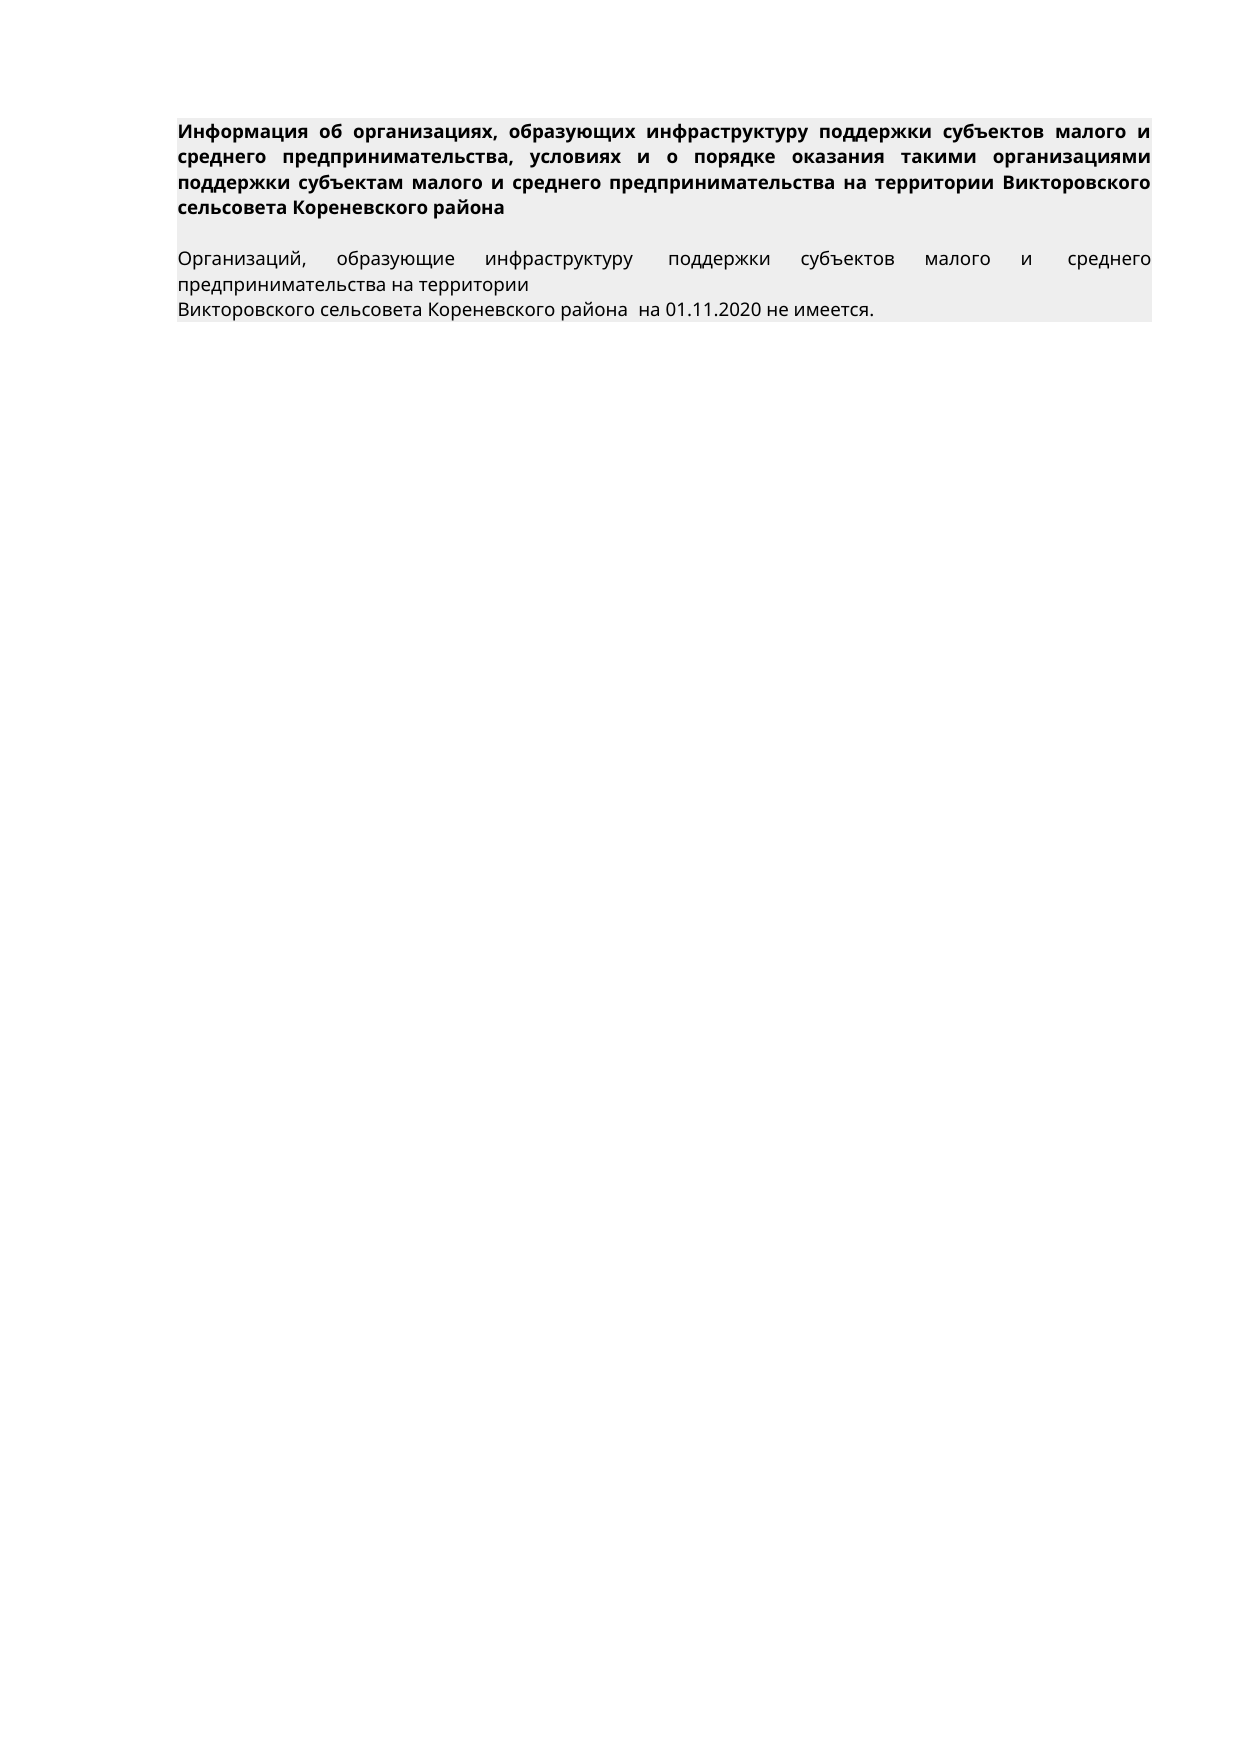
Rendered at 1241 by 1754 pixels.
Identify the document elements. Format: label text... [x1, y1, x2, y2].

text Информация об организациях, образующих инфраструктуру поддержки субъектов малого и среднего предпринимательства, условиях и о порядке оказания такими организациями поддержки субъектам малого и среднего предпринимательства на территории Викторовского сельсовета Кореневского района [177, 118, 1152, 220]
text Организаций, образующие инфраструктуру поддержки субъектов малого и среднего предпринимательства на территории [177, 246, 1152, 297]
text Викторовского сельсовета Кореневского района на 01.11.2020 не имеется. [177, 297, 1152, 322]
